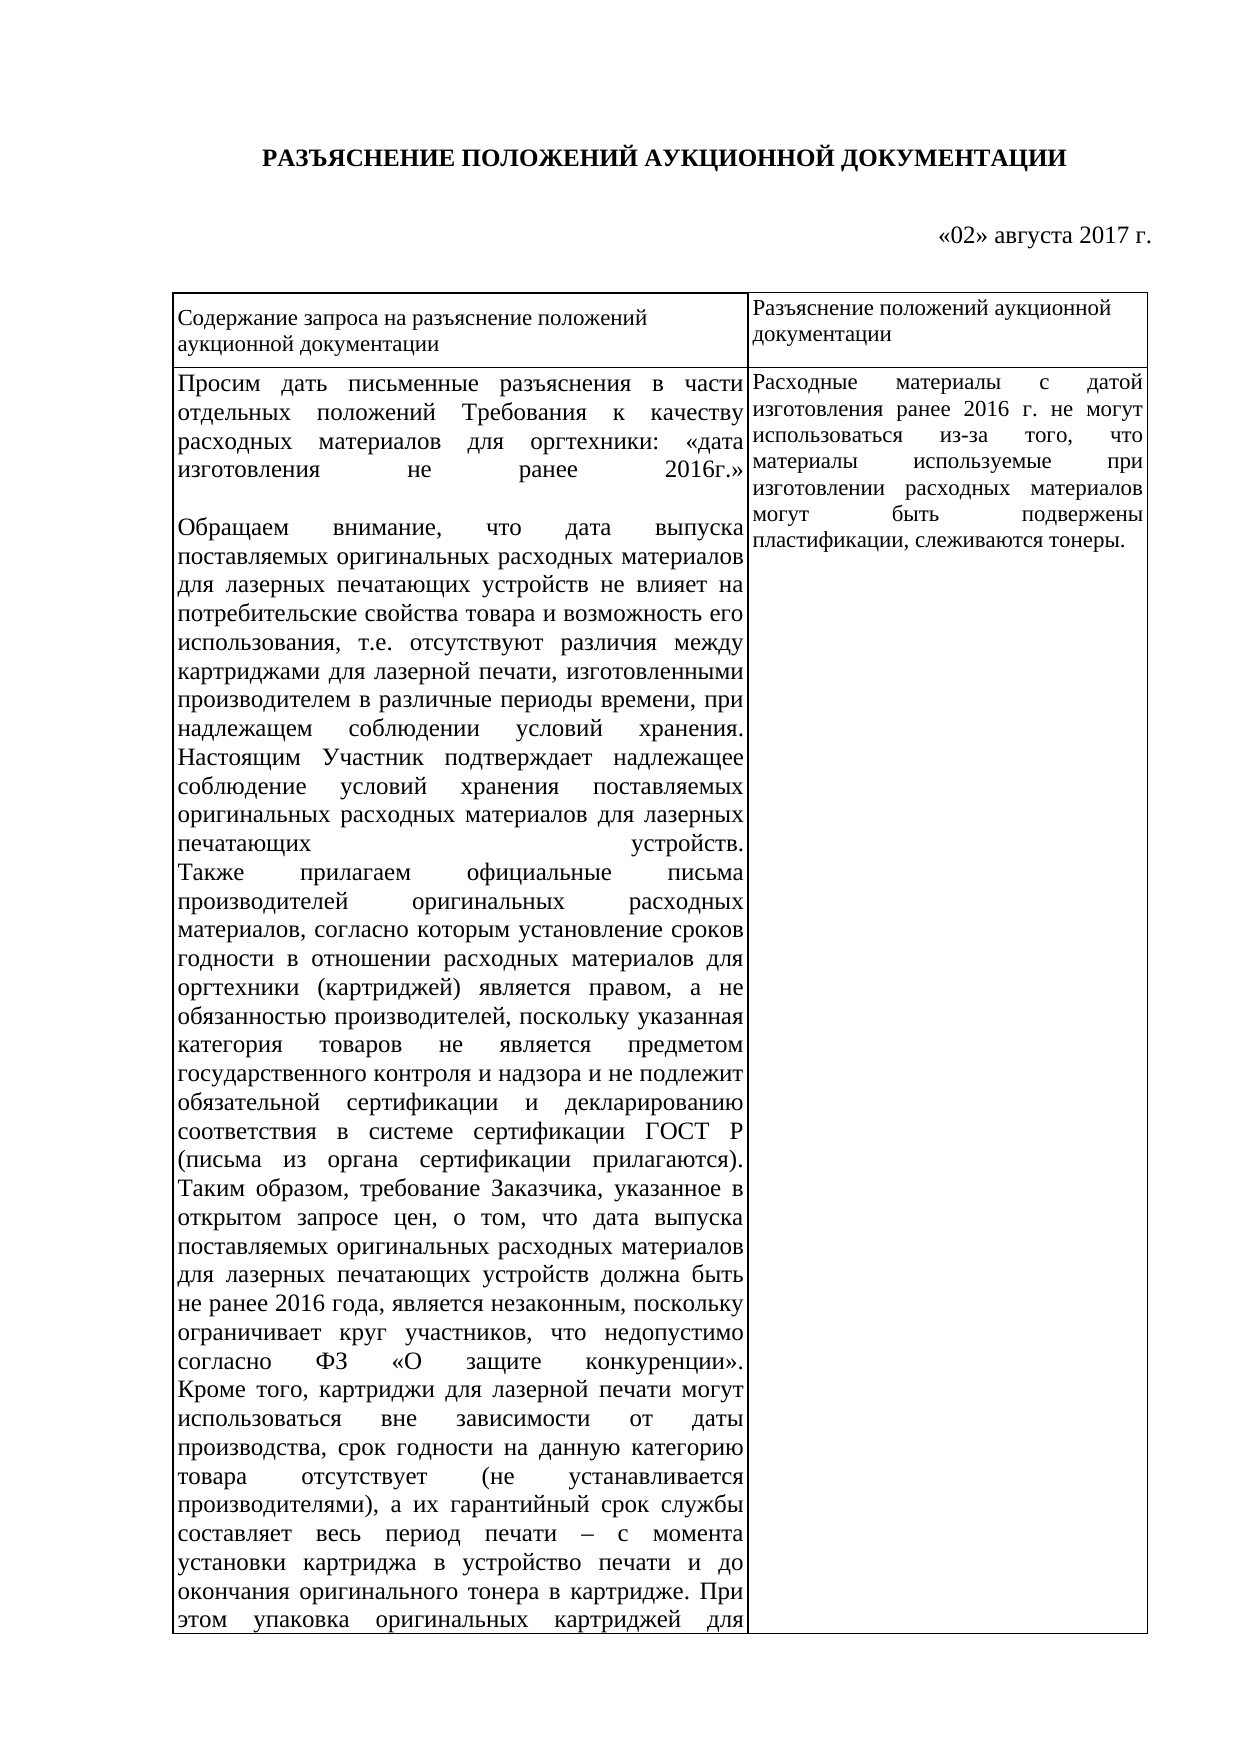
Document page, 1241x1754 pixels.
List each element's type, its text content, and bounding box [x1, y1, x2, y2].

table_header Разъяснение положений аукционной документации [749, 293, 1147, 367]
text «02» августа 2017 г. [177, 220, 1152, 249]
subtitle РАЗЪЯСНЕНИЕ ПОЛОЖЕНИЙ АУКЦИОННОЙ ДОКУМЕНТАЦИИ [177, 143, 1152, 172]
table_header Содержание запроса на разъяснение положений аукционной документации [174, 294, 747, 367]
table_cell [749, 368, 1147, 1633]
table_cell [174, 368, 747, 1633]
